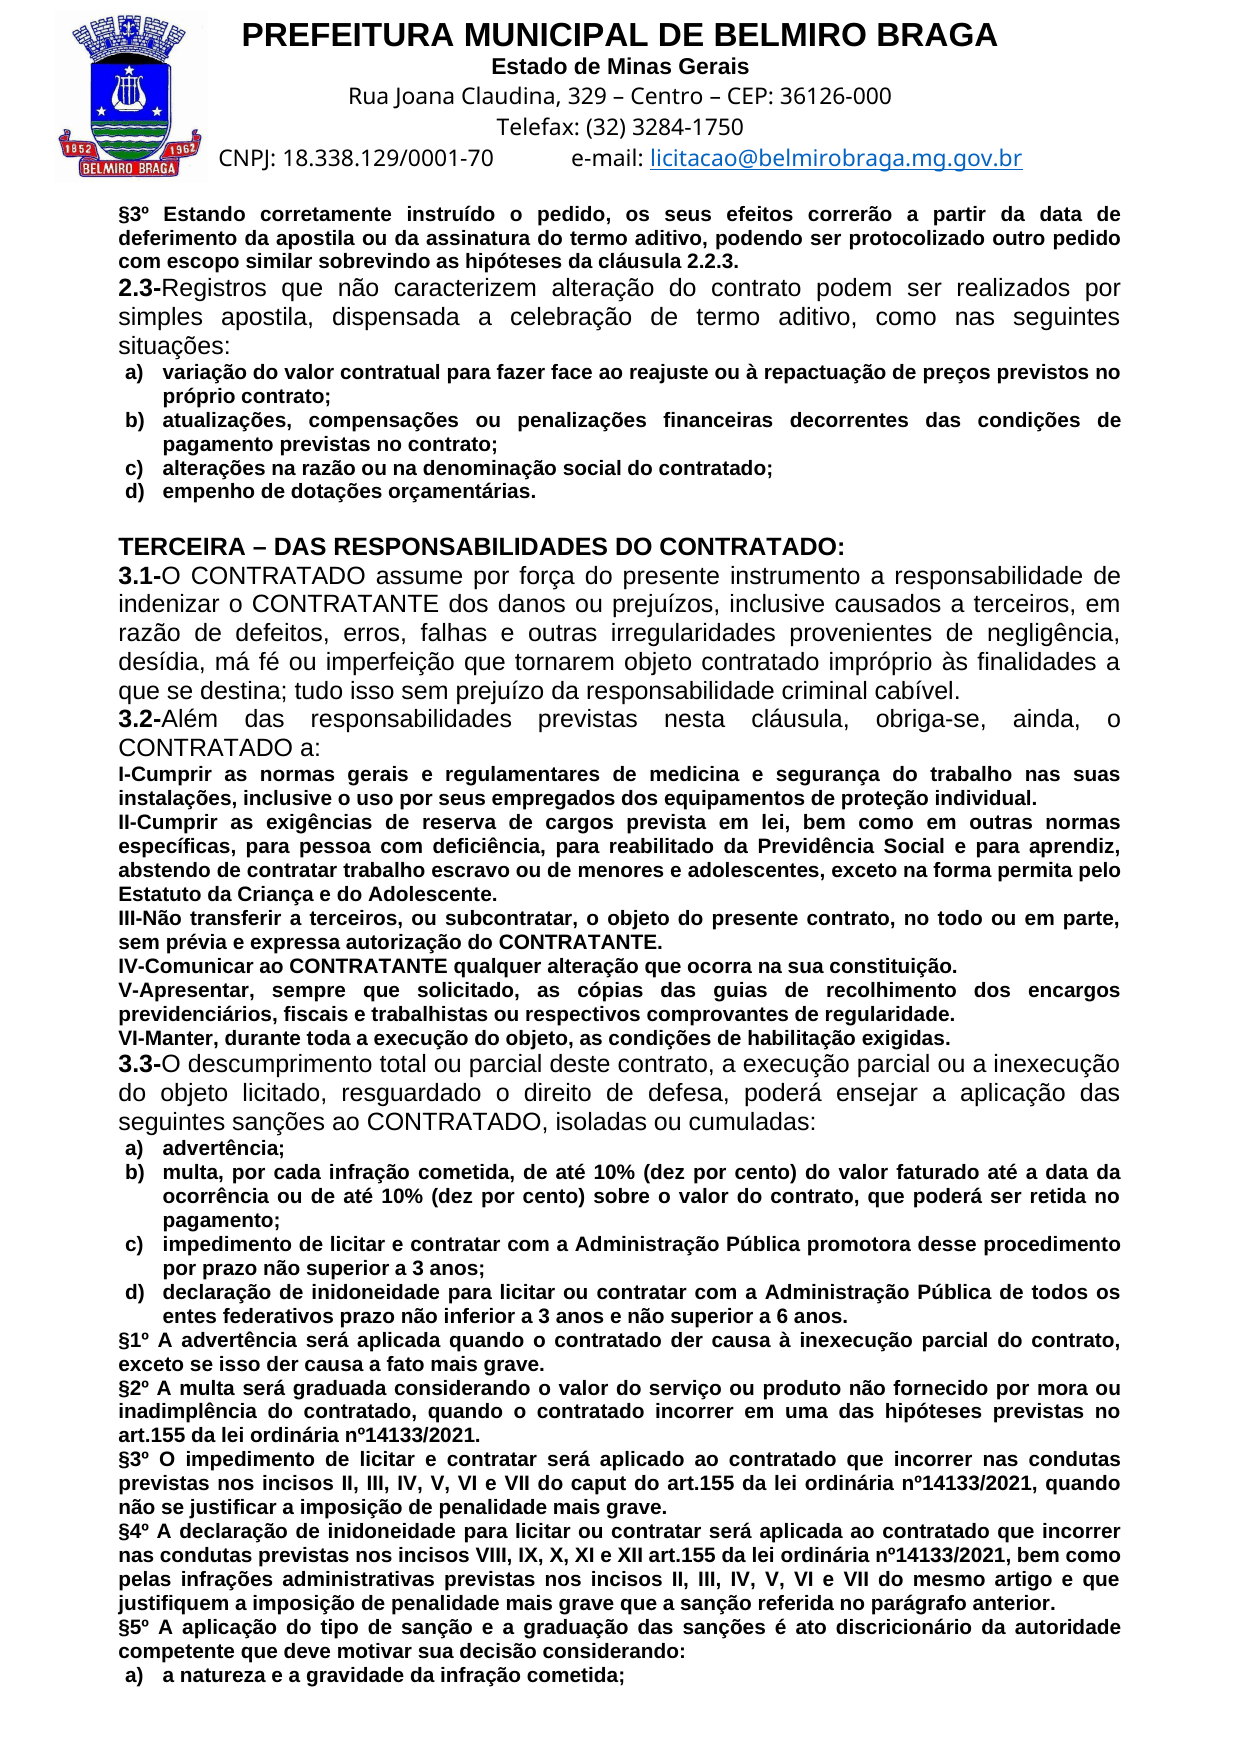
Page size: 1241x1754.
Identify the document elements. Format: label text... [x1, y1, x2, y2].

text III-Não transferir a terceiros, ou subcontratar, o objeto do presente contrato, no todo ou em parte, sem prévia e expressa autorização do CONTRATANTE. [118, 906, 1122, 954]
list impedimento de licitar e contratar com a Administração Pública promotora desse procedimento por prazo não superior a 3 anos; [125, 1232, 1122, 1279]
list variação do valor contratual para fazer face ao reajuste ou à repactuação de preços previstos no próprio contrato; [125, 359, 1122, 407]
text IV-Comunicar ao CONTRATANTE qualquer alteração que ocorra na sua constituição. [118, 954, 1122, 978]
text 3.2-Além das responsabilidades previstas nesta cláusula, obriga-se, ainda, o CONTRATADO a: [118, 704, 1122, 762]
list alterações na razão ou na denominação social do contratado; [125, 455, 1122, 479]
text V-Apresentar, sempre que solicitado, as cópias das guias de recolhimento dos encargos previdenciários, fiscais e trabalhistas ou respectivos comprovantes de regularidade. [118, 978, 1122, 1026]
list a natureza e a gravidade da infração cometida; [125, 1663, 1122, 1687]
text I-Cumprir as normas gerais e regulamentares de medicina e segurança do trabalho nas suas instalações, inclusive o uso por seus empregados dos equipamentos de proteção individual. [118, 762, 1122, 810]
text §3º Estando corretamente instruído o pedido, os seus efeitos correrão a partir da data de deferimento da apostila ou da assinatura do termo aditivo, podendo ser protocolizado outro pedido com escopo similar sobrevindo as hipóteses da cláusula 2.2.3. [118, 201, 1122, 273]
text §5º A aplicação do tipo de sanção e a graduação das sanções é ato discricionário da autoridade competente que deve motivar sua decisão considerando: [118, 1615, 1122, 1663]
text II-Cumprir as exigências de reserva de cargos prevista em lei, bem como em outras normas específicas, para pessoa com deficiência, para reabilitado da Previdência Social e para aprendiz, abstendo de contratar trabalho escravo ou de menores e adolescentes, exceto na forma permita pelo Estatuto da Criança e do Adolescente. [118, 810, 1122, 906]
list atualizações, compensações ou penalizações financeiras decorrentes das condições de pagamento previstas no contrato; [125, 407, 1122, 455]
text 2.3-Registros que não caracterizem alteração do contrato podem ser realizados por simples apostila, dispensada a celebração de termo aditivo, como nas seguintes situações: [118, 273, 1122, 359]
text §4º A declaração de inidoneidade para licitar ou contratar será aplicada ao contratado que incorrer nas condutas previstas nos incisos VIII, IX, X, XI e XII art.155 da lei ordinária nº14133/2021, bem como pelas infrações administrativas previstas nos incisos II, III, IV, V, VI e VII do mesmo artigo e que justifiquem a imposição de penalidade mais grave que a sanção referida no parágrafo anterior. [118, 1519, 1122, 1615]
text 3.3-O descumprimento total ou parcial deste contrato, a execução parcial ou a inexecução do objeto licitado, resguardado o direito de defesa, poderá ensejar a aplicação das seguintes sanções ao CONTRATADO, isoladas ou cumuladas: [118, 1049, 1122, 1136]
list empenho de dotações orçamentárias. [125, 479, 1122, 503]
text TERCEIRA – DAS RESPONSABILIDADES DO CONTRATADO: [118, 532, 1122, 561]
text §1º A advertência será aplicada quando o contratado der causa à inexecução parcial do contrato, exceto se isso der causa a fato mais grave. [118, 1327, 1122, 1375]
picture [54, 10, 208, 183]
text §3º O impedimento de licitar e contratar será aplicado ao contratado que incorrer nas condutas previstas nos incisos II, III, IV, V, VI e VII do caput do art.155 da lei ordinária nº14133/2021, quando não se justificar a imposição de penalidade mais grave. [118, 1447, 1122, 1519]
list declaração de inidoneidade para licitar ou contratar com a Administração Pública de todos os entes federativos prazo não inferior a 3 anos e não superior a 6 anos. [125, 1279, 1122, 1327]
list multa, por cada infração cometida, de até 10% (dez por cento) do valor faturado até a data da ocorrência ou de até 10% (dez por cento) sobre o valor do contrato, que poderá ser retida no pagamento; [125, 1160, 1122, 1232]
list advertência; [125, 1136, 1122, 1160]
text VI-Manter, durante toda a execução do objeto, as condições de habilitação exigidas. [118, 1026, 1122, 1049]
text §2º A multa será graduada considerando o valor do serviço ou produto não fornecido por mora ou inadimplência do contratado, quando o contratado incorrer em uma das hipóteses previstas no art.155 da lei ordinária nº14133/2021. [118, 1375, 1122, 1447]
text 3.1-O CONTRATADO assume por força do presente instrumento a responsabilidade de indenizar o CONTRATANTE dos danos ou prejuízos, inclusive causados a terceiros, em razão de defeitos, erros, falhas e outras irregularidades provenientes de negligência, desídia, má fé ou imperfeição que tornarem objeto contratado impróprio às finalidades a que se destina; tudo isso sem prejuízo da responsabilidade criminal cabível. [118, 561, 1122, 704]
